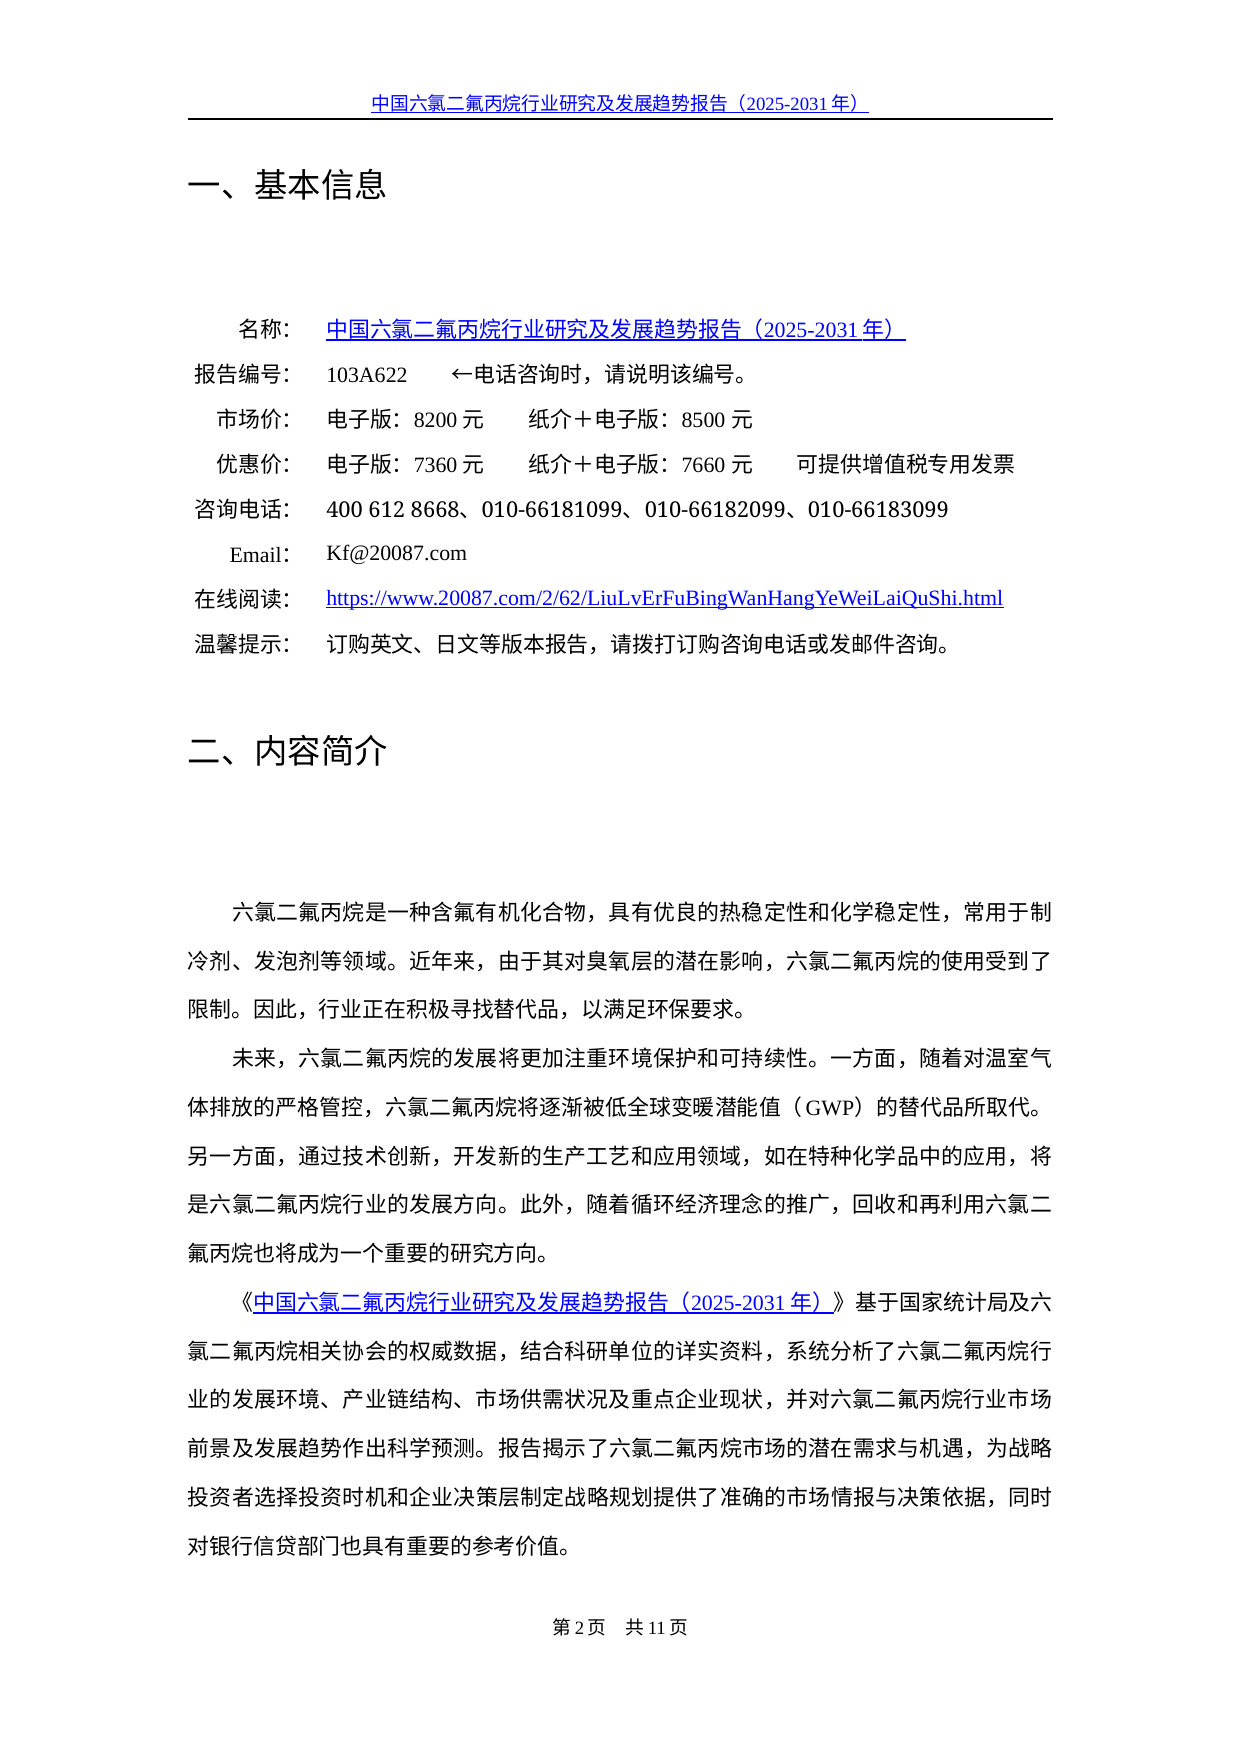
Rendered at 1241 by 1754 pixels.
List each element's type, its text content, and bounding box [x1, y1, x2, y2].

table_cell 温馨提示： [167, 627, 315, 672]
table_cell 103A622 ←电话咨询时，请说明该编号。 [315, 357, 1073, 402]
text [187, 894, 1053, 1561]
table_cell [315, 582, 1073, 627]
table_cell Email： [167, 537, 315, 582]
table_cell 在线阅读： [167, 582, 315, 627]
table_header 中国六氯二氟丙烷行业研究及发展趋势报告（2025-2031年） [315, 312, 1073, 357]
table_cell 市场价： [167, 402, 315, 447]
table_cell 订购英文、日文等版本报告，请拨打订购咨询电话或发邮件咨询。 [315, 627, 1073, 672]
title 二、内容简介 [187, 717, 1053, 782]
table_header 名称： [167, 312, 315, 357]
title 一、基本信息 [187, 150, 1053, 215]
table_cell 电子版：8200 元 纸介＋电子版：8500 元 [315, 402, 1073, 447]
table_cell 400 612 8668、010-66181099、010-66182099、010-66183099 [315, 492, 1073, 537]
table_cell Kf@20087.com [315, 537, 1073, 582]
table_cell 报告编号： [167, 357, 315, 402]
table_cell 咨询电话： [167, 492, 315, 537]
table_cell 优惠价： [167, 447, 315, 492]
table_cell 电子版：7360 元 纸介＋电子版：7660 元 可提供增值税专用发票 [315, 447, 1073, 492]
